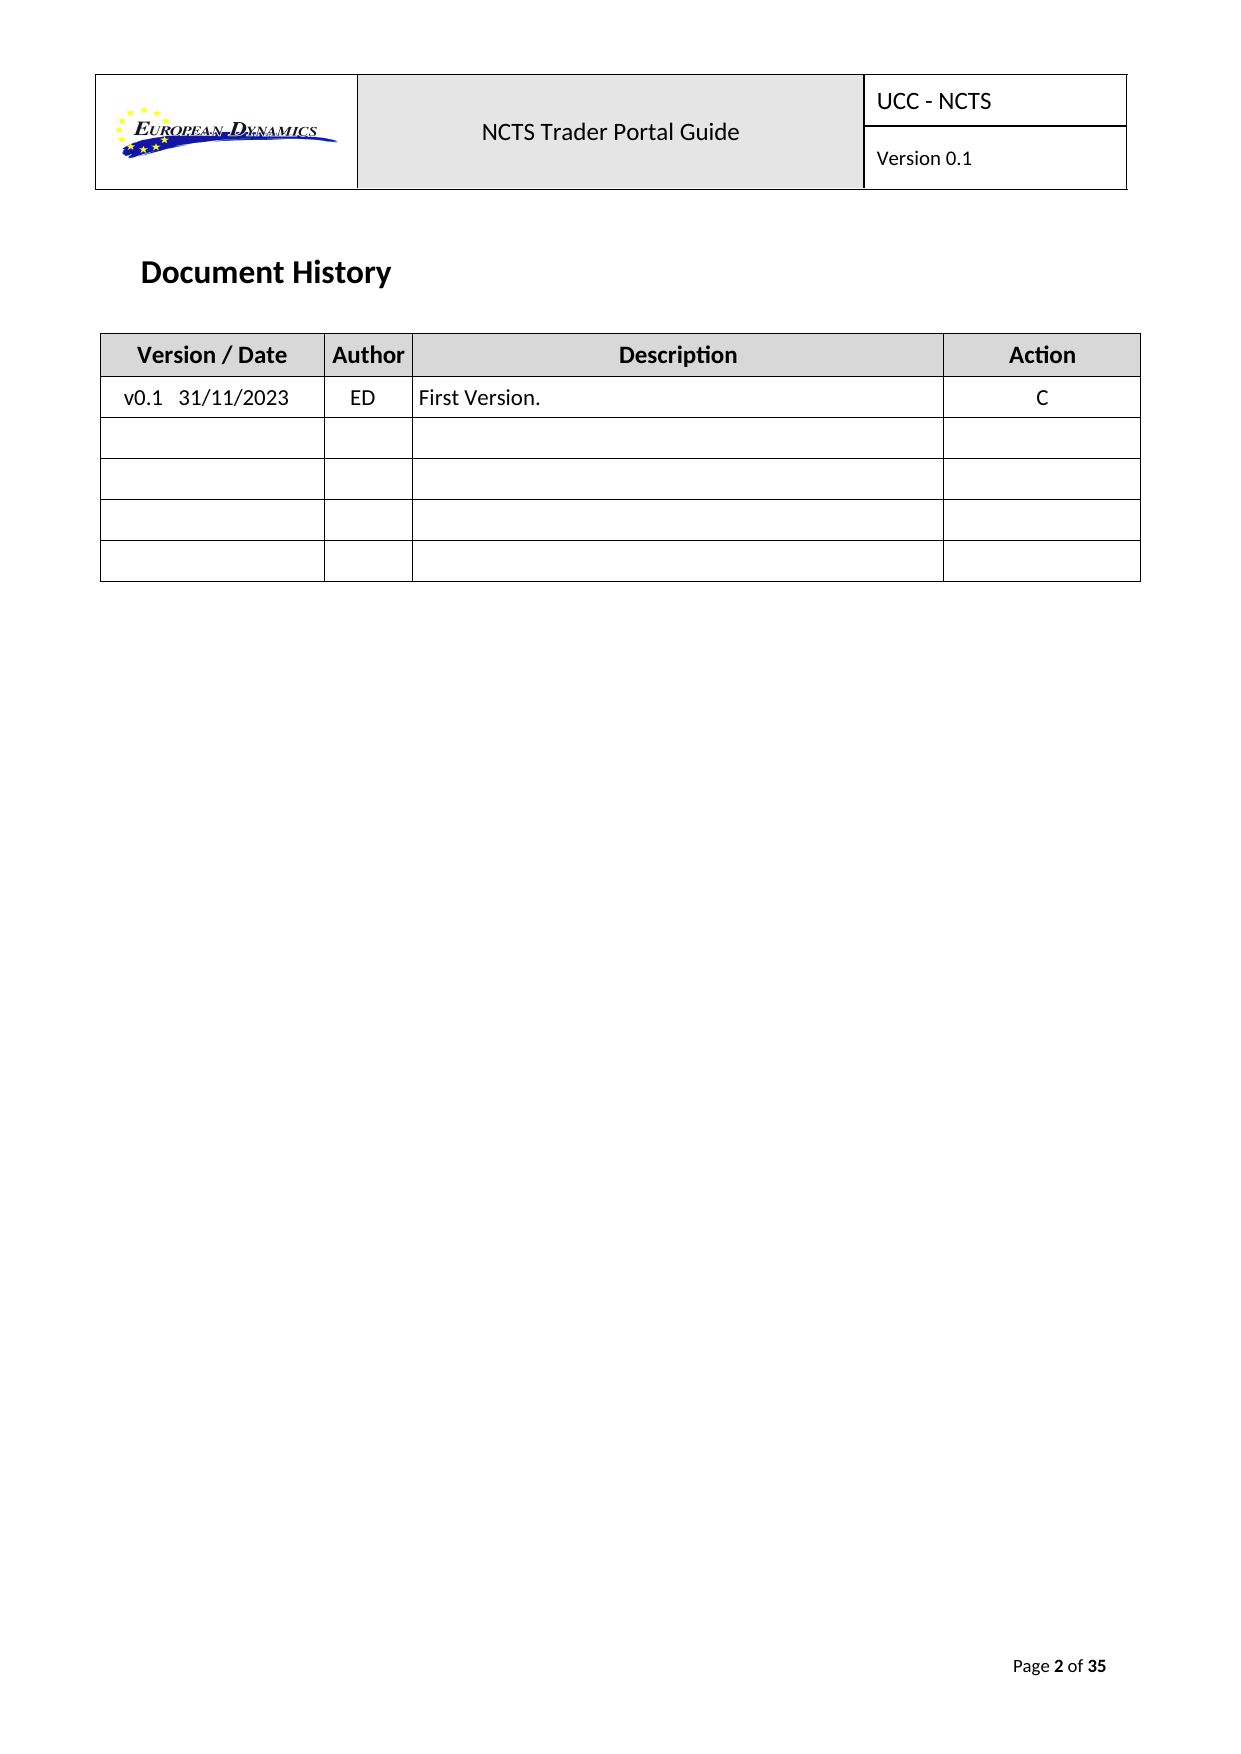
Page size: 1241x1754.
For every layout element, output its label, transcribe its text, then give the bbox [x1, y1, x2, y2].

table_header Author [325, 334, 412, 376]
table_cell [325, 459, 412, 499]
table_cell [325, 418, 412, 458]
table_cell [944, 418, 1140, 458]
table_cell [413, 459, 943, 499]
table_cell [101, 418, 324, 458]
table_cell [944, 500, 1140, 540]
table_header Action [944, 334, 1140, 376]
table_header Description [413, 334, 943, 376]
table_cell [413, 418, 943, 458]
table_cell [101, 541, 324, 581]
table_cell [413, 541, 943, 581]
table_header Version / Date [101, 334, 324, 376]
table_cell [101, 459, 324, 499]
table_cell C [944, 377, 1140, 417]
table_cell [325, 500, 412, 540]
table_cell [944, 541, 1140, 581]
table_cell [101, 500, 324, 540]
table_cell [944, 459, 1140, 499]
text Document History [141, 251, 1106, 292]
table_cell First Version. [413, 377, 943, 417]
table_cell [325, 541, 412, 581]
table_cell [413, 500, 943, 540]
table_cell ED [325, 377, 412, 417]
table_cell v0.1 31/11/2023 [101, 377, 324, 417]
